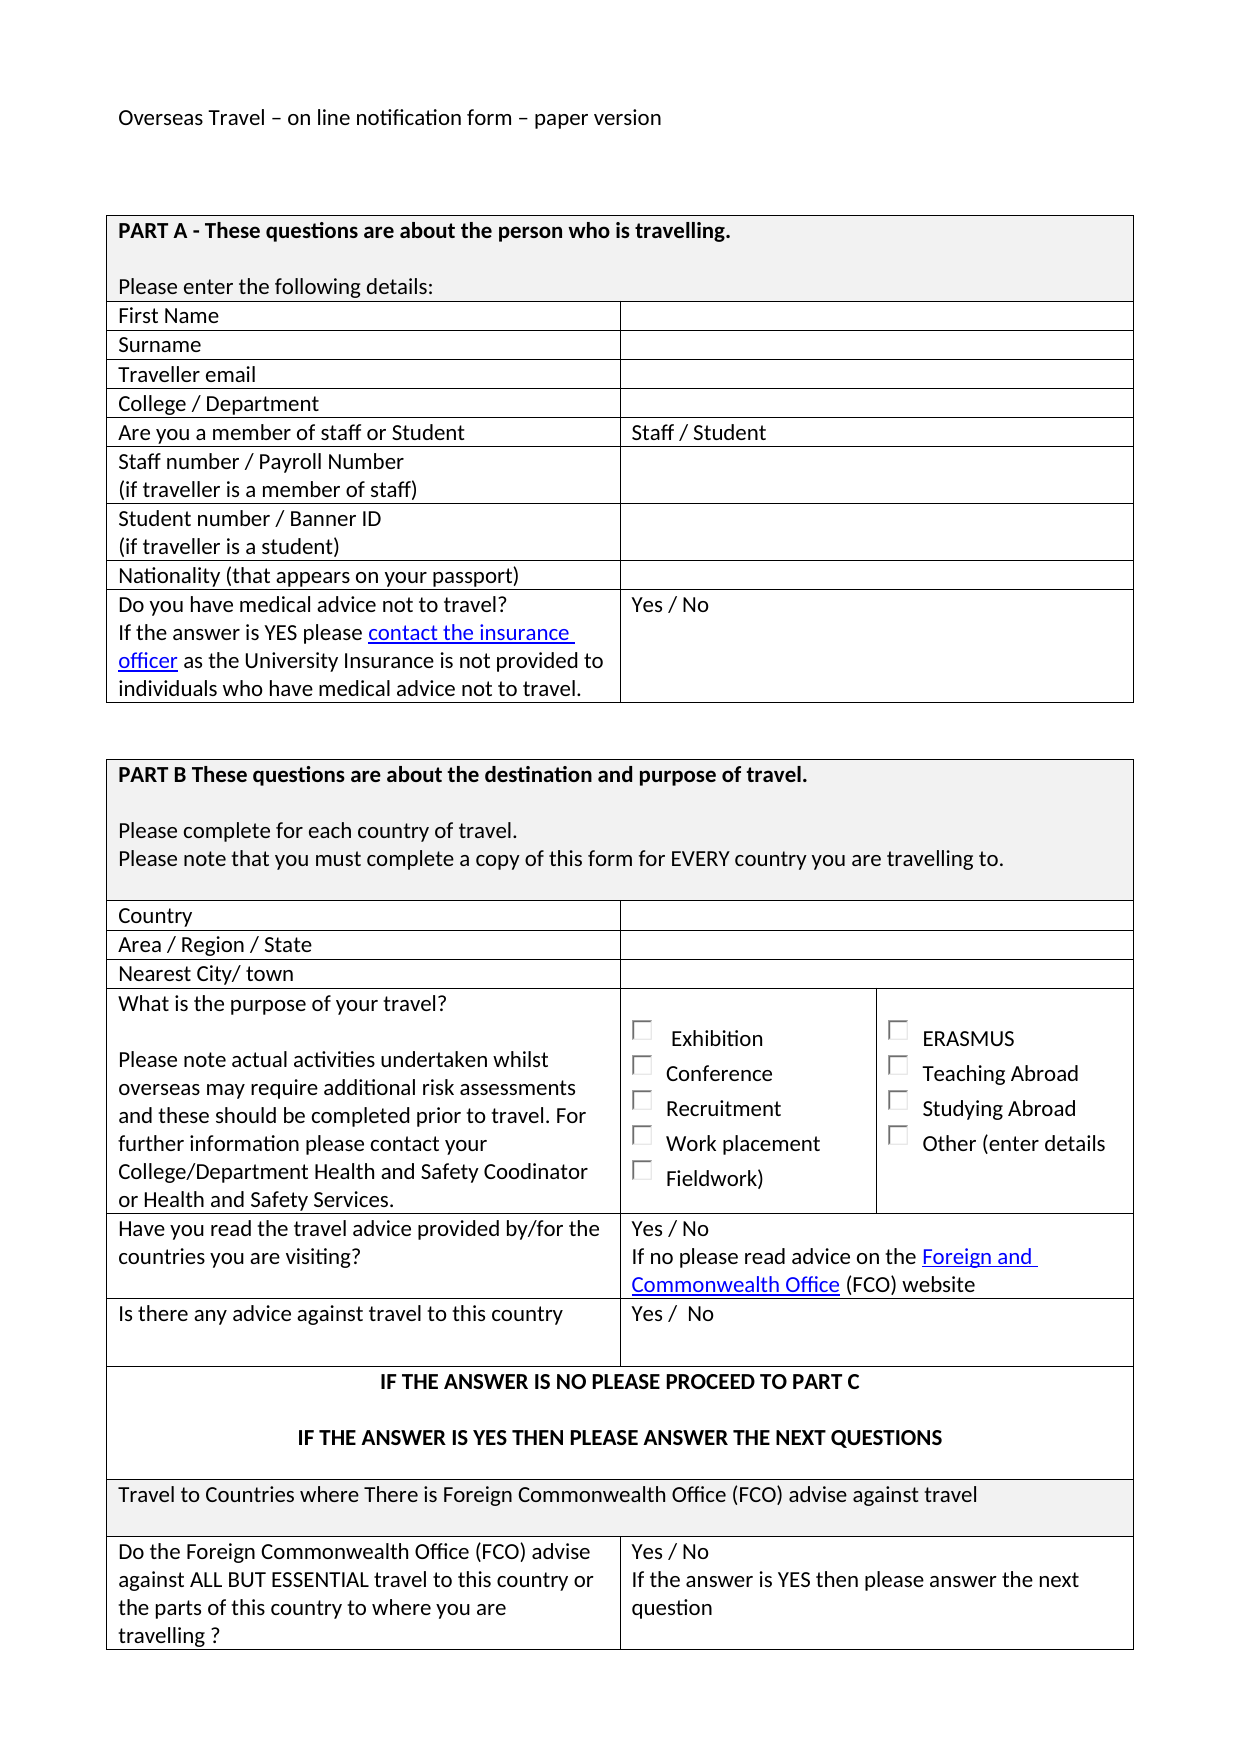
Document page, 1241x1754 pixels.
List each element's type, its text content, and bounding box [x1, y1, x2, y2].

table_cell Exhibition Conference Recruitment Work placement Fieldwork) [621, 989, 876, 1213]
table_cell Do you have medical advice not to travel? If the answer is YES please contact the insurance officer as the University Insurance is not provided to individuals who have medical advice not to travel. [107, 590, 620, 702]
table_cell What is the purpose of your travel? Please note actual activities undertaken whilst overseas may require additional risk assessments and these should be completed prior to travel. For further information please contact your College/Department Health and Safety Coodinator or Health and Safety Services. [107, 989, 620, 1213]
table_cell Yes / No If the answer is YES then please answer the next question [621, 1537, 1133, 1649]
table_cell Is there any advice against travel to this country [107, 1299, 620, 1366]
table_cell Country [107, 901, 620, 929]
table_cell ERASMUS Teaching Abroad Studying Abroad Other (enter details [877, 989, 1133, 1213]
table_cell Staff / Student [621, 418, 1133, 446]
table_cell [621, 447, 1133, 503]
table_cell Nearest City/ town [107, 960, 620, 988]
table_cell Travel to Countries where There is Foreign Commonwealth Office (FCO) advise against travel [107, 1480, 1133, 1536]
table_cell [621, 561, 1133, 589]
table_cell Student number / Banner ID (if traveller is a student) [107, 504, 620, 560]
table_cell First Name [107, 302, 620, 329]
table_cell Surname [107, 331, 620, 359]
table_cell Yes / No [621, 1299, 1133, 1366]
table_cell College / Department [107, 389, 620, 417]
table_cell [621, 302, 1133, 329]
table_cell Have you read the travel advice provided by/for the countries you are visiting? [107, 1214, 620, 1298]
table_cell Nationality (that appears on your passport) [107, 561, 620, 589]
text Overseas Travel – on line notification form – paper version [118, 103, 1122, 131]
table_cell [621, 389, 1133, 417]
table_cell [621, 931, 1133, 958]
table_cell [621, 504, 1133, 560]
table_cell [621, 901, 1133, 929]
table_cell Yes / No [621, 590, 1133, 702]
table_cell Traveller email [107, 360, 620, 388]
table_cell [621, 960, 1133, 988]
table_cell IF THE ANSWER IS NO PLEASE PROCEED TO PART C IF THE ANSWER IS YES THEN PLEASE ANSWER THE NEXT QUESTIONS [107, 1367, 1133, 1479]
table_header PART A - These questions are about the person who is travelling. Please enter the following details: [107, 216, 1133, 301]
table_cell Do the Foreign Commonwealth Office (FCO) advise against ALL BUT ESSENTIAL travel to this country or the parts of this country to where you are travelling ? [107, 1537, 620, 1649]
table_header PART B These questions are about the destination and purpose of travel. Please complete for each country of travel. Please note that you must complete a copy of this form for EVERY country you are travelling to. [107, 760, 1133, 900]
table_cell Area / Region / State [107, 931, 620, 958]
table_cell Yes / No If no please read advice on the Foreign and Commonwealth Office (FCO) website [621, 1214, 1133, 1298]
table_cell Staff number / Payroll Number (if traveller is a member of staff) [107, 447, 620, 503]
table_cell Are you a member of staff or Student [107, 418, 620, 446]
table_cell [621, 331, 1133, 359]
table_cell [621, 360, 1133, 388]
